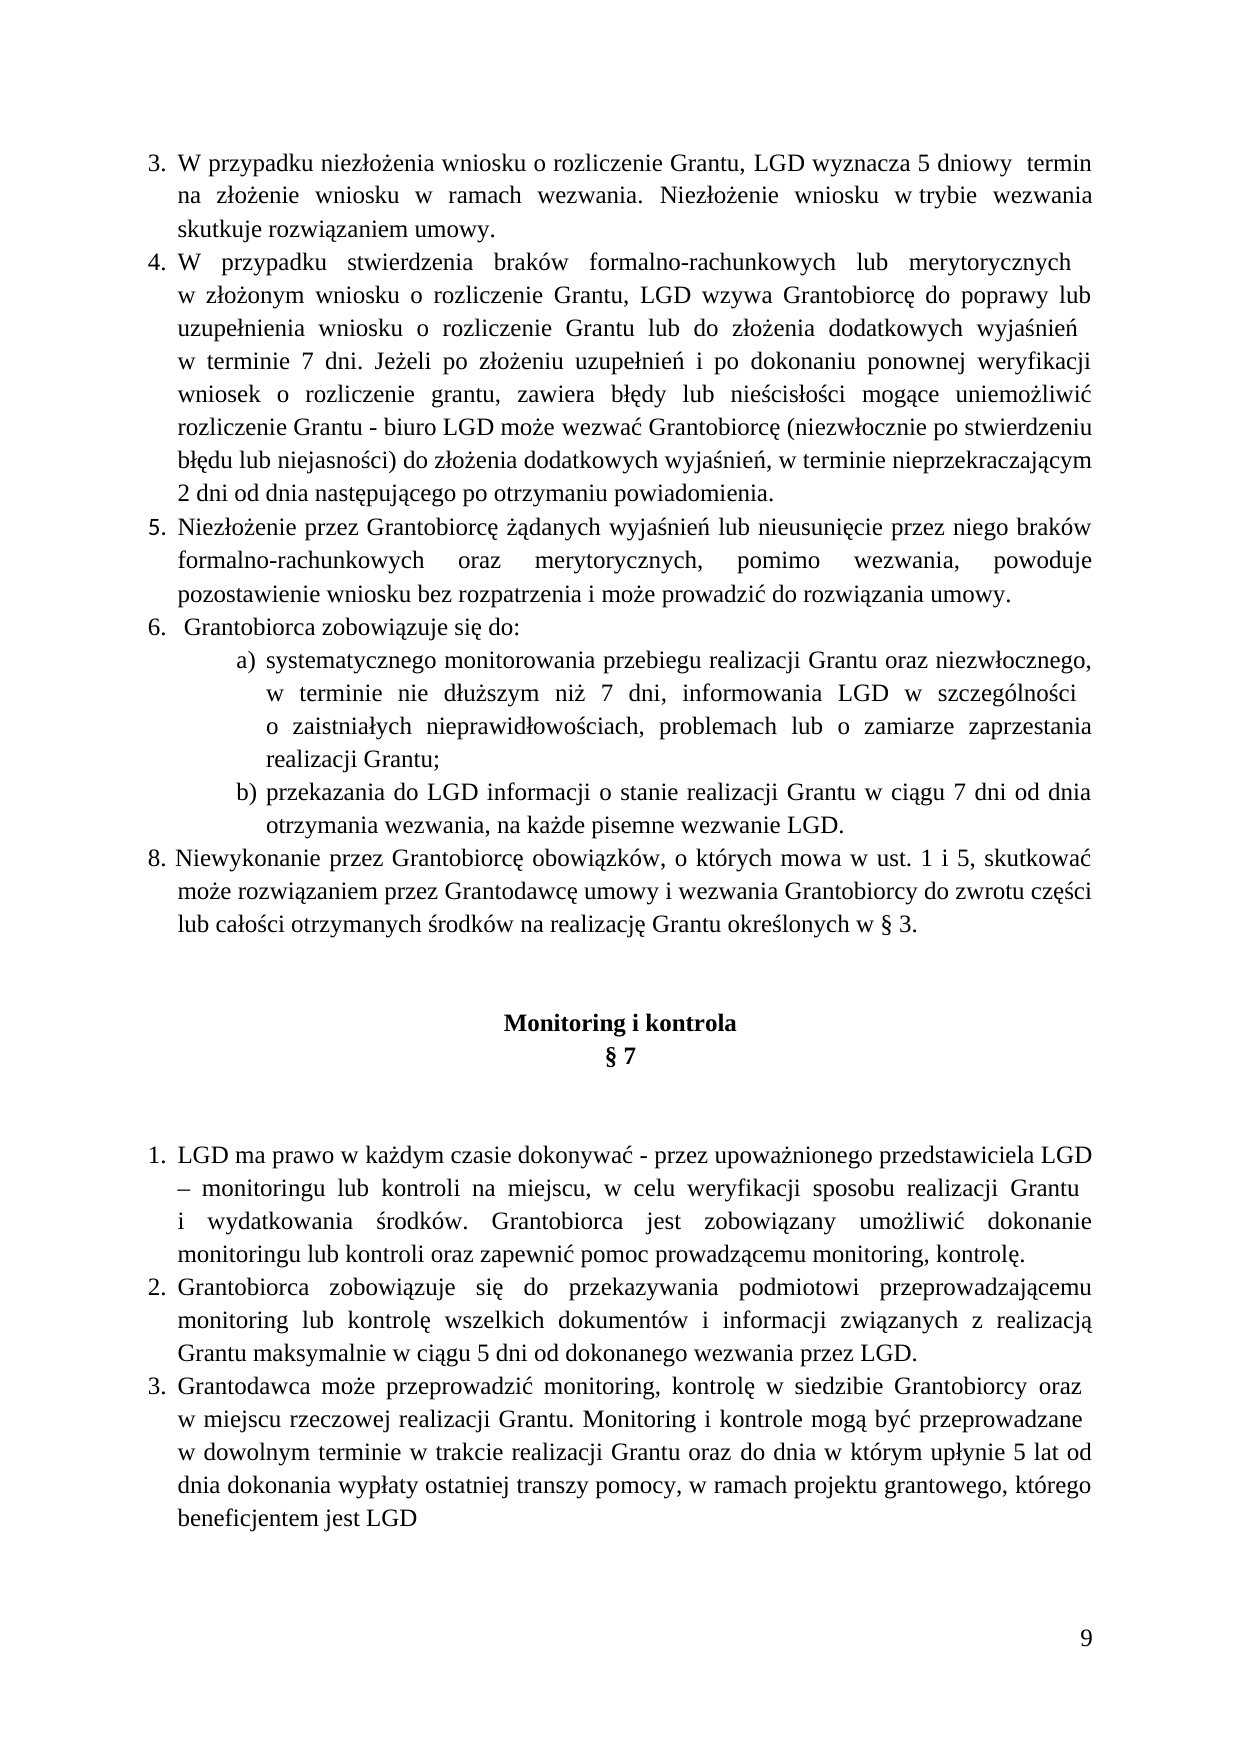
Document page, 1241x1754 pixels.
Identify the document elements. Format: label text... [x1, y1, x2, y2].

list przekazania do LGD informacji o stanie realizacji Grantu w ciągu 7 dni od dnia otrzymania wezwania, na każde pisemne wezwanie LGD. [236, 777, 1093, 838]
list Grantobiorca zobowiązuje się do: [148, 612, 1093, 640]
list LGD ma prawo w każdym czasie dokonywać - przez upoważnionego przedstawiciela LGD – monitoringu lub kontroli na miejscu, w celu weryfikacji sposobu realizacji Grantu i wydatkowania środków. Grantobiorca jest zobowiązany umożliwić dokonanie monitoringu lub kontroli oraz zapewnić pomoc prowadzącemu monitoring, kontrolę. [148, 1140, 1093, 1268]
list systematycznego monitorowania przebiegu realizacji Grantu oraz niezwłocznego, w terminie nie dłuższym niż 7 dni, informowania LGD w szczególności o zaistniałych nieprawidłowościach, problemach lub o zamiarze zaprzestania realizacji Grantu; [236, 645, 1093, 772]
list Grantodawca może przeprowadzić monitoring, kontrolę w siedzibie Grantobiorcy oraz w miejscu rzeczowej realizacji Grantu. Monitoring i kontrole mogą być przeprowadzane w dowolnym terminie w trakcie realizacji Grantu oraz do dnia w którym upłynie 5 lat od dnia dokonania wypłaty ostatniej transzy pomocy, w ramach projektu grantowego, którego beneficjentem jest LGD [148, 1371, 1093, 1532]
list Niezłożenie przez Grantobiorcę żądanych wyjaśnień lub nieusunięcie przez niego braków formalno-rachunkowych oraz merytorycznych, pomimo wezwania, powoduje pozostawienie wniosku bez rozpatrzenia i może prowadzić do rozwiązania umowy. [148, 511, 1093, 607]
list Grantobiorca zobowiązuje się do przekazywania podmiotowi przeprowadzającemu monitoring lub kontrolę wszelkich dokumentów i informacji związanych z realizacją Grantu maksymalnie w ciągu 5 dni od dokonanego wezwania przez LGD. [148, 1272, 1093, 1367]
text Monitoring i kontrola [148, 1008, 1093, 1037]
text § 7 [148, 1041, 1093, 1070]
list W przypadku stwierdzenia braków formalno-rachunkowych lub merytorycznych w złożonym wniosku o rozliczenie Grantu, LGD wzywa Grantobiorcę do poprawy lub uzupełnienia wniosku o rozliczenie Grantu lub do złożenia dodatkowych wyjaśnień w terminie 7 dni. Jeżeli po złożeniu uzupełnień i po dokonaniu ponownej weryfikacji wniosek o rozliczenie grantu, zawiera błędy lub nieścisłości mogące uniemożliwić rozliczenie Grantu - biuro LGD może wezwać Grantobiorcę (niezwłocznie po stwierdzeniu błędu lub niejasności) do złożenia dodatkowych wyjaśnień, w terminie nieprzekraczającym 2 dni od dnia następującego po otrzymaniu powiadomienia. [148, 247, 1093, 507]
list W przypadku niezłożenia wniosku o rozliczenie Grantu, LGD wyznacza 5 dniowy termin na złożenie wniosku w ramach wezwania. Niezłożenie wniosku w trybie wezwania skutkuje rozwiązaniem umowy. [148, 148, 1093, 242]
text 8. Niewykonanie przez Grantobiorcę obowiązków, o których mowa w ust. 1 i 5, skutkować może rozwiązaniem przez Grantodawcę umowy i wezwania Grantobiorcy do zwrotu części lub całości otrzymanych środków na realizację Grantu określonych w § 3. [148, 843, 1093, 938]
